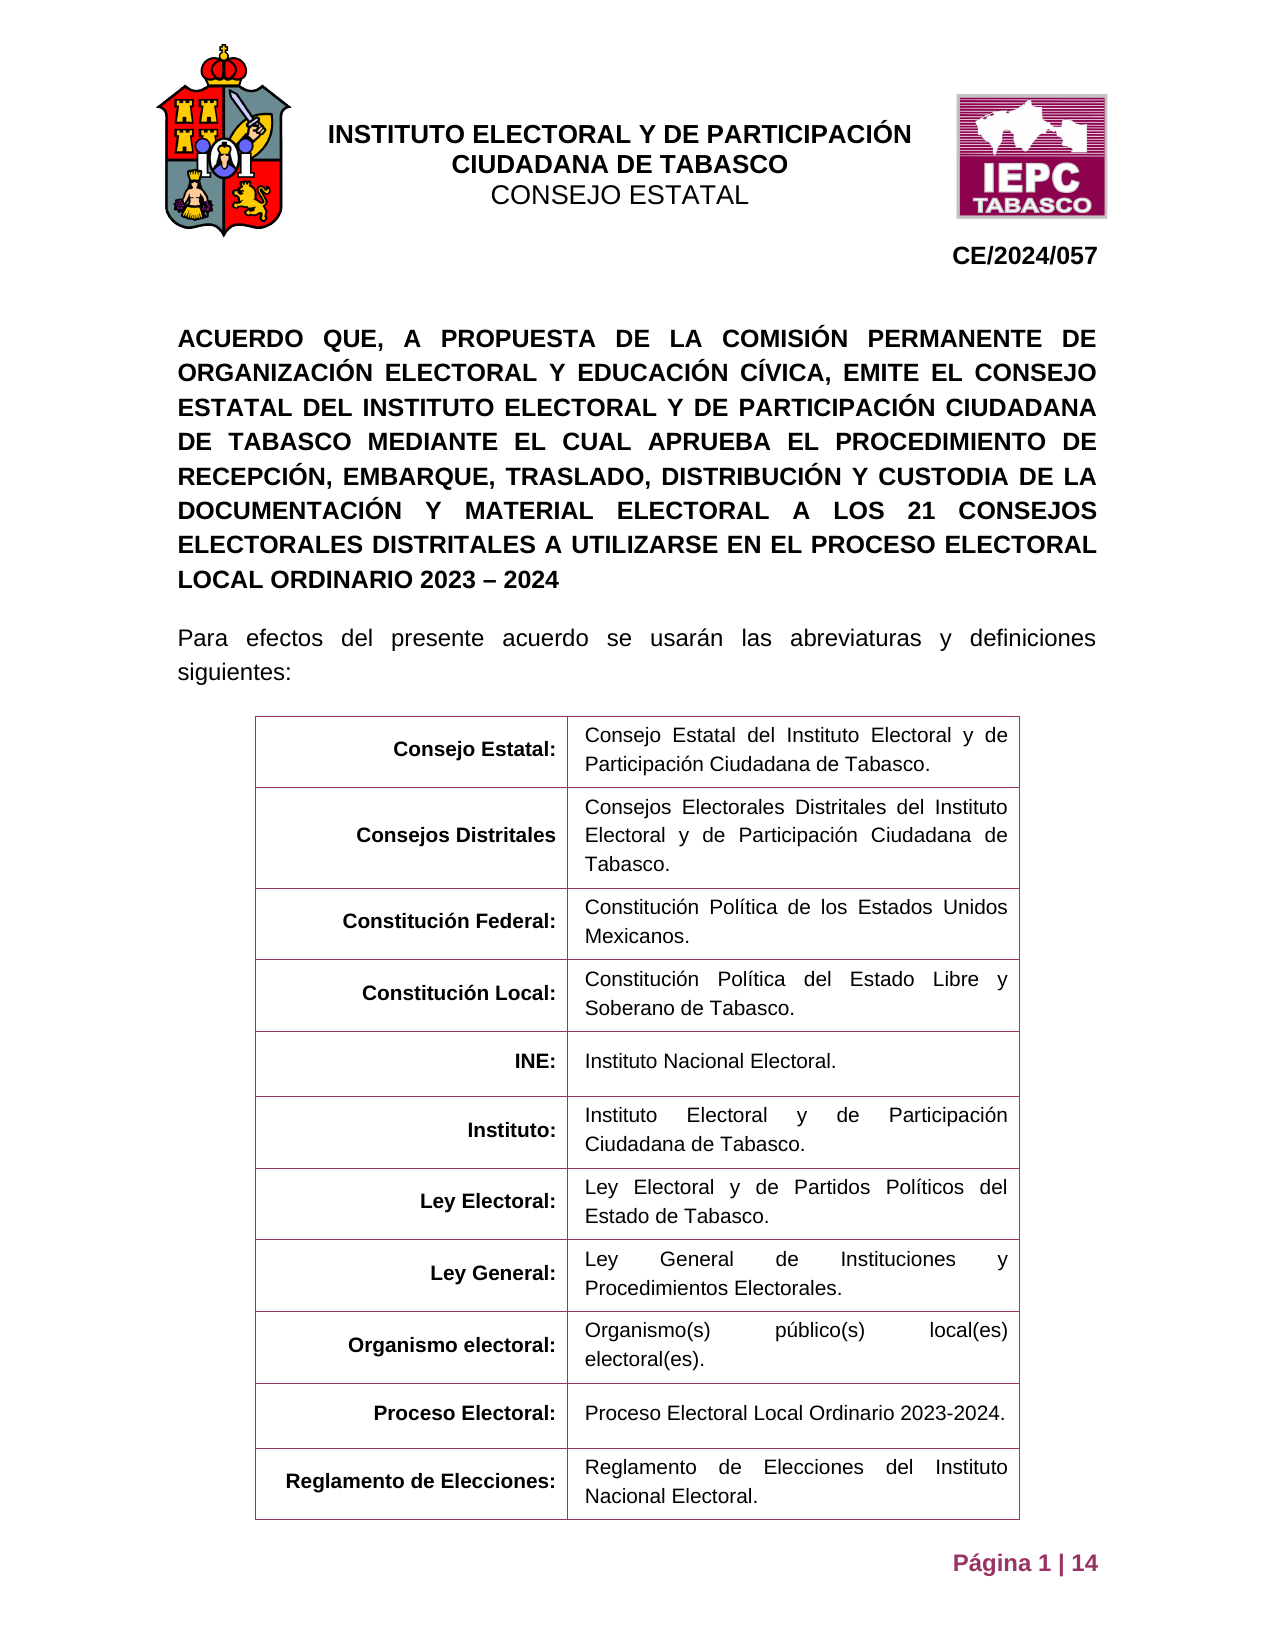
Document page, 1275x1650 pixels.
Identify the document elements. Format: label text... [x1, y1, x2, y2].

table_cell Organismo(s) público(s) local(es) electoral(es). [568, 1312, 1019, 1383]
table_header Consejo Estatal del Instituto Electoral y de Participación Ciudadana de Tabasco. [568, 717, 1019, 787]
table_cell Ley Electoral y de Partidos Políticos del Estado de Tabasco. [568, 1169, 1019, 1239]
table_cell Reglamento de Elecciones del Instituto Nacional Electoral. [568, 1449, 1019, 1519]
table_cell Consejos Distritales [256, 788, 567, 888]
table_cell Proceso Electoral Local Ordinario 2023-2024. [568, 1384, 1019, 1448]
table_cell Constitución Política del Estado Libre y Soberano de Tabasco. [568, 960, 1019, 1031]
text Para efectos del presente acuerdo se usarán las abreviaturas y definiciones siguientes: [177, 624, 1098, 685]
table_cell Instituto Nacional Electoral. [568, 1032, 1019, 1096]
picture [147, 44, 295, 241]
table_cell Constitución Local: [256, 960, 567, 1031]
table_cell Reglamento de Elecciones: [256, 1449, 567, 1519]
table_cell INE: [256, 1032, 567, 1096]
table_cell Proceso Electoral: [256, 1384, 567, 1448]
table_cell Instituto: [256, 1097, 567, 1168]
table_cell Ley General: [256, 1240, 567, 1311]
picture [956, 94, 1108, 219]
table_cell Organismo electoral: [256, 1312, 567, 1383]
table_cell Constitución Política de los Estados Unidos Mexicanos. [568, 889, 1019, 959]
text ACUERDO QUE, A PROPUESTA DE LA COMISIÓN PERMANENTE DE ORGANIZACIÓN ELECTORAL Y EDUCACIÓN CÍVICA, EMITE EL CONSEJO ESTATAL DEL INSTITUTO ELECTORAL Y DE PARTICIPACIÓN CIUDADANA DE TABASCO MEDIANTE EL CUAL APRUEBA EL PROCEDIMIENTO DE RECEPCIÓN, EMBARQUE, TRASLADO, DISTRIBUCIÓN Y CUSTODIA DE LA DOCUMENTACIÓN Y MATERIAL ELECTORAL A LOS 21 CONSEJOS ELECTORALES DISTRITALES A UTILIZARSE EN EL PROCESO ELECTORAL LOCAL ORDINARIO 2023 – 2024 [177, 323, 1098, 594]
table_cell Ley General de Instituciones y Procedimientos Electorales. [568, 1240, 1019, 1311]
table_cell Constitución Federal: [256, 889, 567, 959]
table_cell Ley Electoral: [256, 1169, 567, 1239]
table_cell Instituto Electoral y de Participación Ciudadana de Tabasco. [568, 1097, 1019, 1168]
table_header Consejo Estatal: [256, 717, 567, 787]
table_cell Consejos Electorales Distritales del Instituto Electoral y de Participación Ciudadana de Tabasco. [568, 788, 1019, 888]
